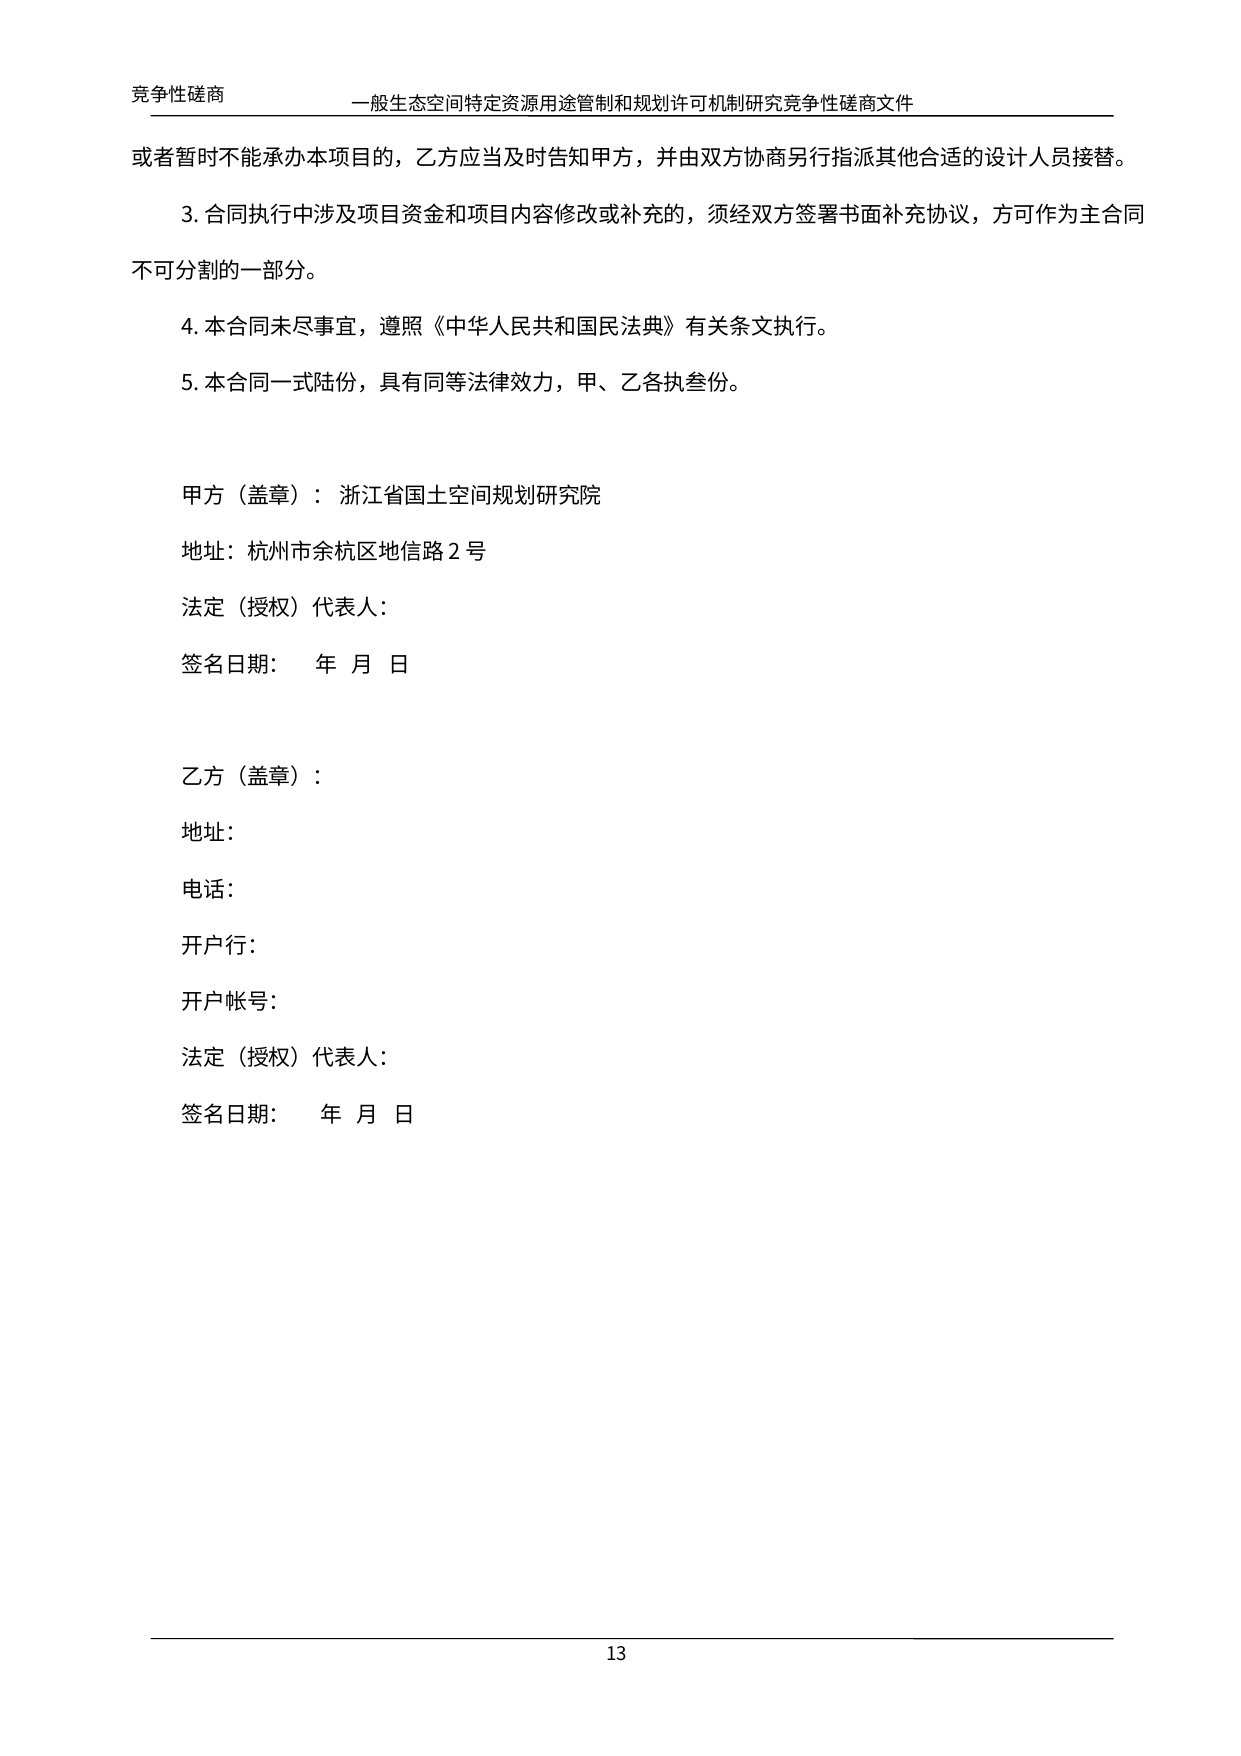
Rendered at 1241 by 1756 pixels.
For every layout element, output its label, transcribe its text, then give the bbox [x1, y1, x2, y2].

text 法定（授权）代表人： [131, 571, 1159, 627]
text 开户帐号： [131, 964, 1159, 1021]
text 法定（授权）代表人： [131, 1021, 1159, 1077]
text 乙方（盖章）： [131, 739, 1159, 796]
text 电话： [131, 852, 1159, 908]
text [131, 121, 1159, 177]
text 3. 合同执行中涉及项目资金和项目内容修改或补充的，须经双方签署书面补充协议，方可作为主合同不可分割的一部分。 [131, 177, 1159, 289]
text 地址： [131, 796, 1159, 852]
text 地址：杭州市余杭区地信路2号 [131, 514, 1159, 571]
text 甲方（盖章）： 浙江省国土空间规划研究院 [131, 458, 1159, 514]
text 开户行： [131, 908, 1159, 964]
text 5. 本合同一式陆份，具有同等法律效力，甲、乙各执叁份。 [131, 346, 1159, 402]
text 签名日期： 年 月 日 [131, 1077, 1159, 1133]
text 4. 本合同未尽事宜，遵照《中华人民共和国民法典》有关条文执行。 [131, 289, 1159, 346]
text 签名日期： 年 月 日 [131, 627, 1159, 683]
